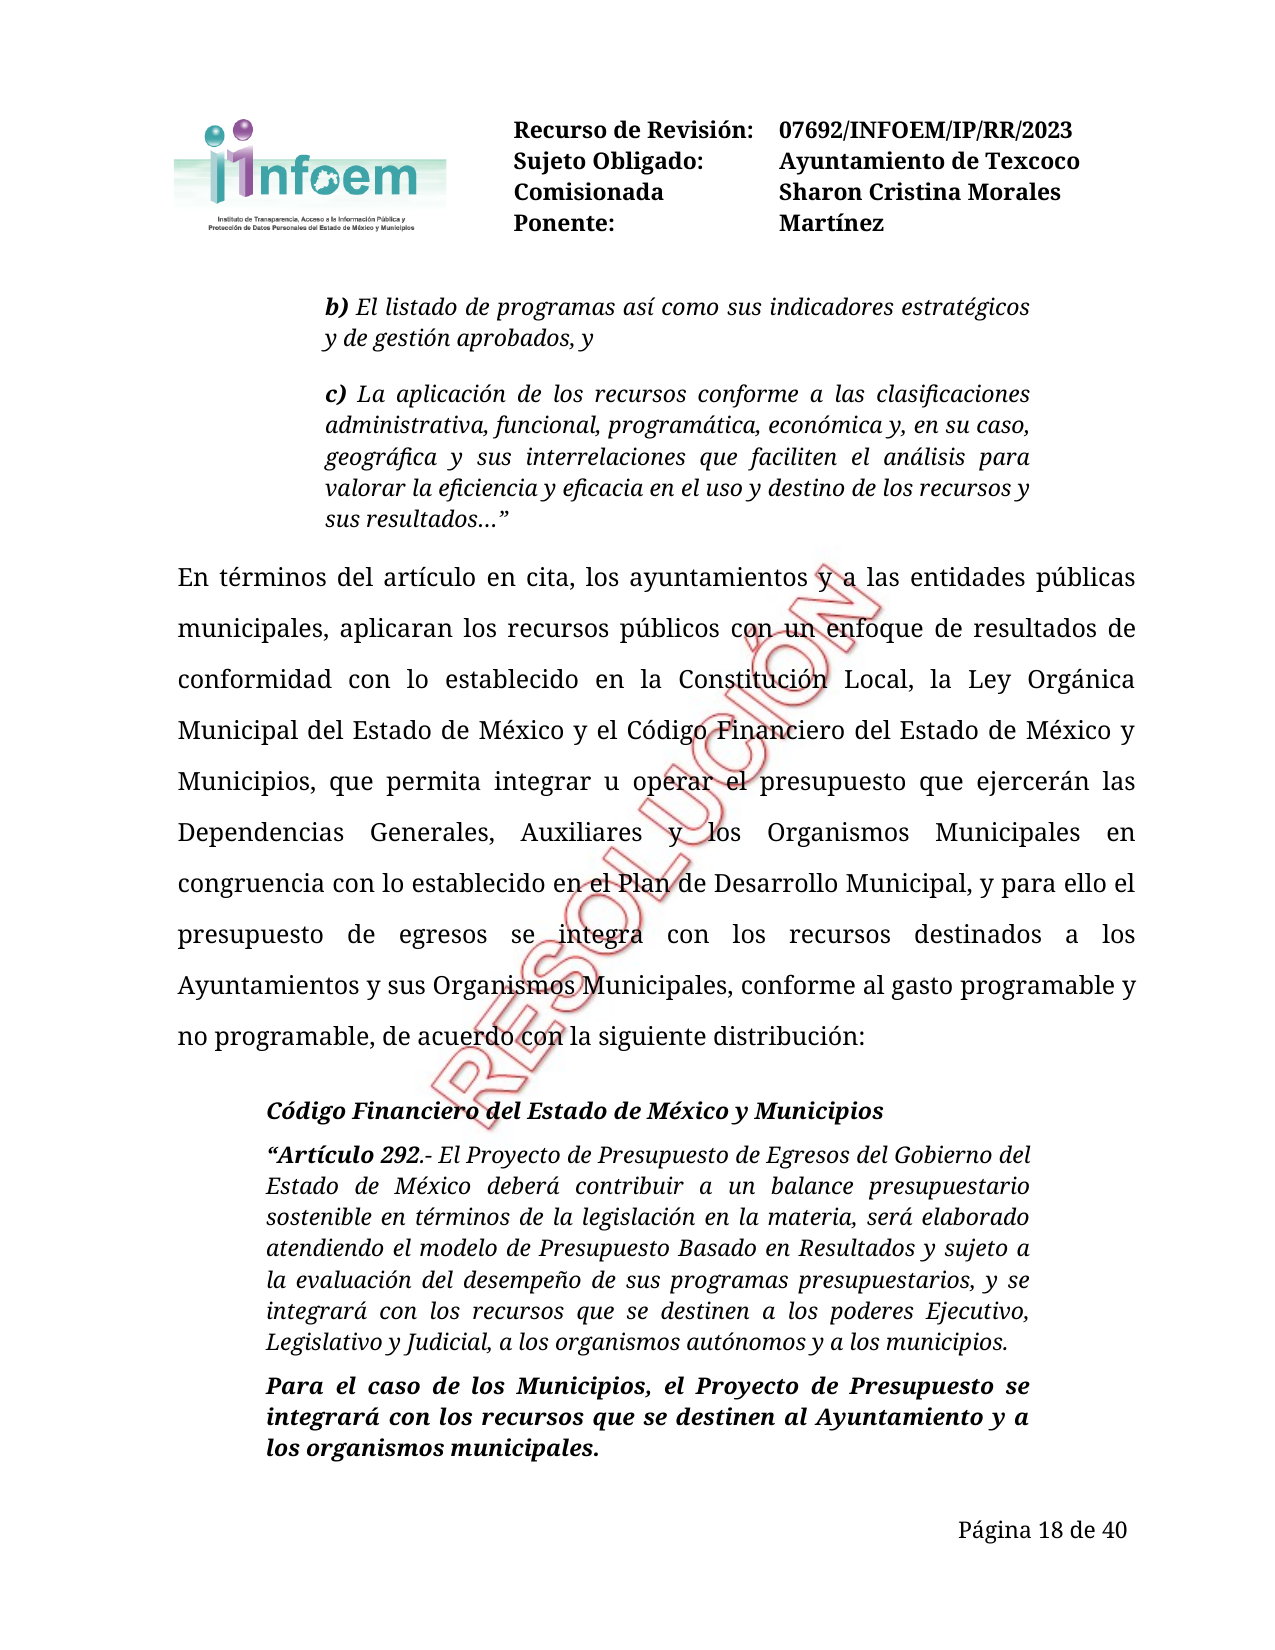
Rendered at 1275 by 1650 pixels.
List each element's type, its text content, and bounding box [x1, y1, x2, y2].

text b) El listado de programas así como sus indicadores estratégicos y de gestión aprobados, y [325, 291, 1033, 353]
text “Artículo 292.- El Proyecto de Presupuesto de Egresos del Gobierno del Estado de México deberá contribuir a un balance presupuestario sostenible en términos de la legislación en la materia, será elaborado atendiendo el modelo de Presupuesto Basado en Resultados y sujeto a la evaluación del desempeño de sus programas presupuestarios, y se integrará con los recursos que se destinen a los poderes Ejecutivo, Legislativo y Judicial, a los organismos autónomos y a los municipios. [266, 1139, 1033, 1357]
text En términos del artículo en cita, los ayuntamientos y a las entidades públicas municipales, aplicaran los recursos públicos con un enfoque de resultados de conformidad con lo establecido en la Constitución Local, la Ley Orgánica Municipal del Estado de México y el Código Financiero del Estado de México y Municipios, que permita integrar u operar el presupuesto que ejercerán las Dependencias Generales, Auxiliares y los Organismos Municipales en congruencia con lo establecido en el Plan de Desarrollo Municipal, y para ello el presupuesto de egresos se integra con los recursos destinados a los Ayuntamientos y sus Organismos Municipales, conforme al gasto programable y no programable, de acuerdo con la siguiente distribución: [177, 559, 1137, 1053]
text Para el caso de los Municipios, el Proyecto de Presupuesto se integrará con los recursos que se destinen al Ayuntamiento y a los organismos municipales. [266, 1370, 1033, 1464]
text c) La aplicación de los recursos conforme a las clasificaciones administrativa, funcional, programática, económica y, en su caso, geográfica y sus interrelaciones que faciliten el análisis para valorar la eficiencia y eficacia en el uso y destino de los recursos y sus resultados…” [325, 378, 1033, 534]
text Código Financiero del Estado de México y Municipios [266, 1095, 1033, 1126]
picture [89, 113, 1215, 1647]
